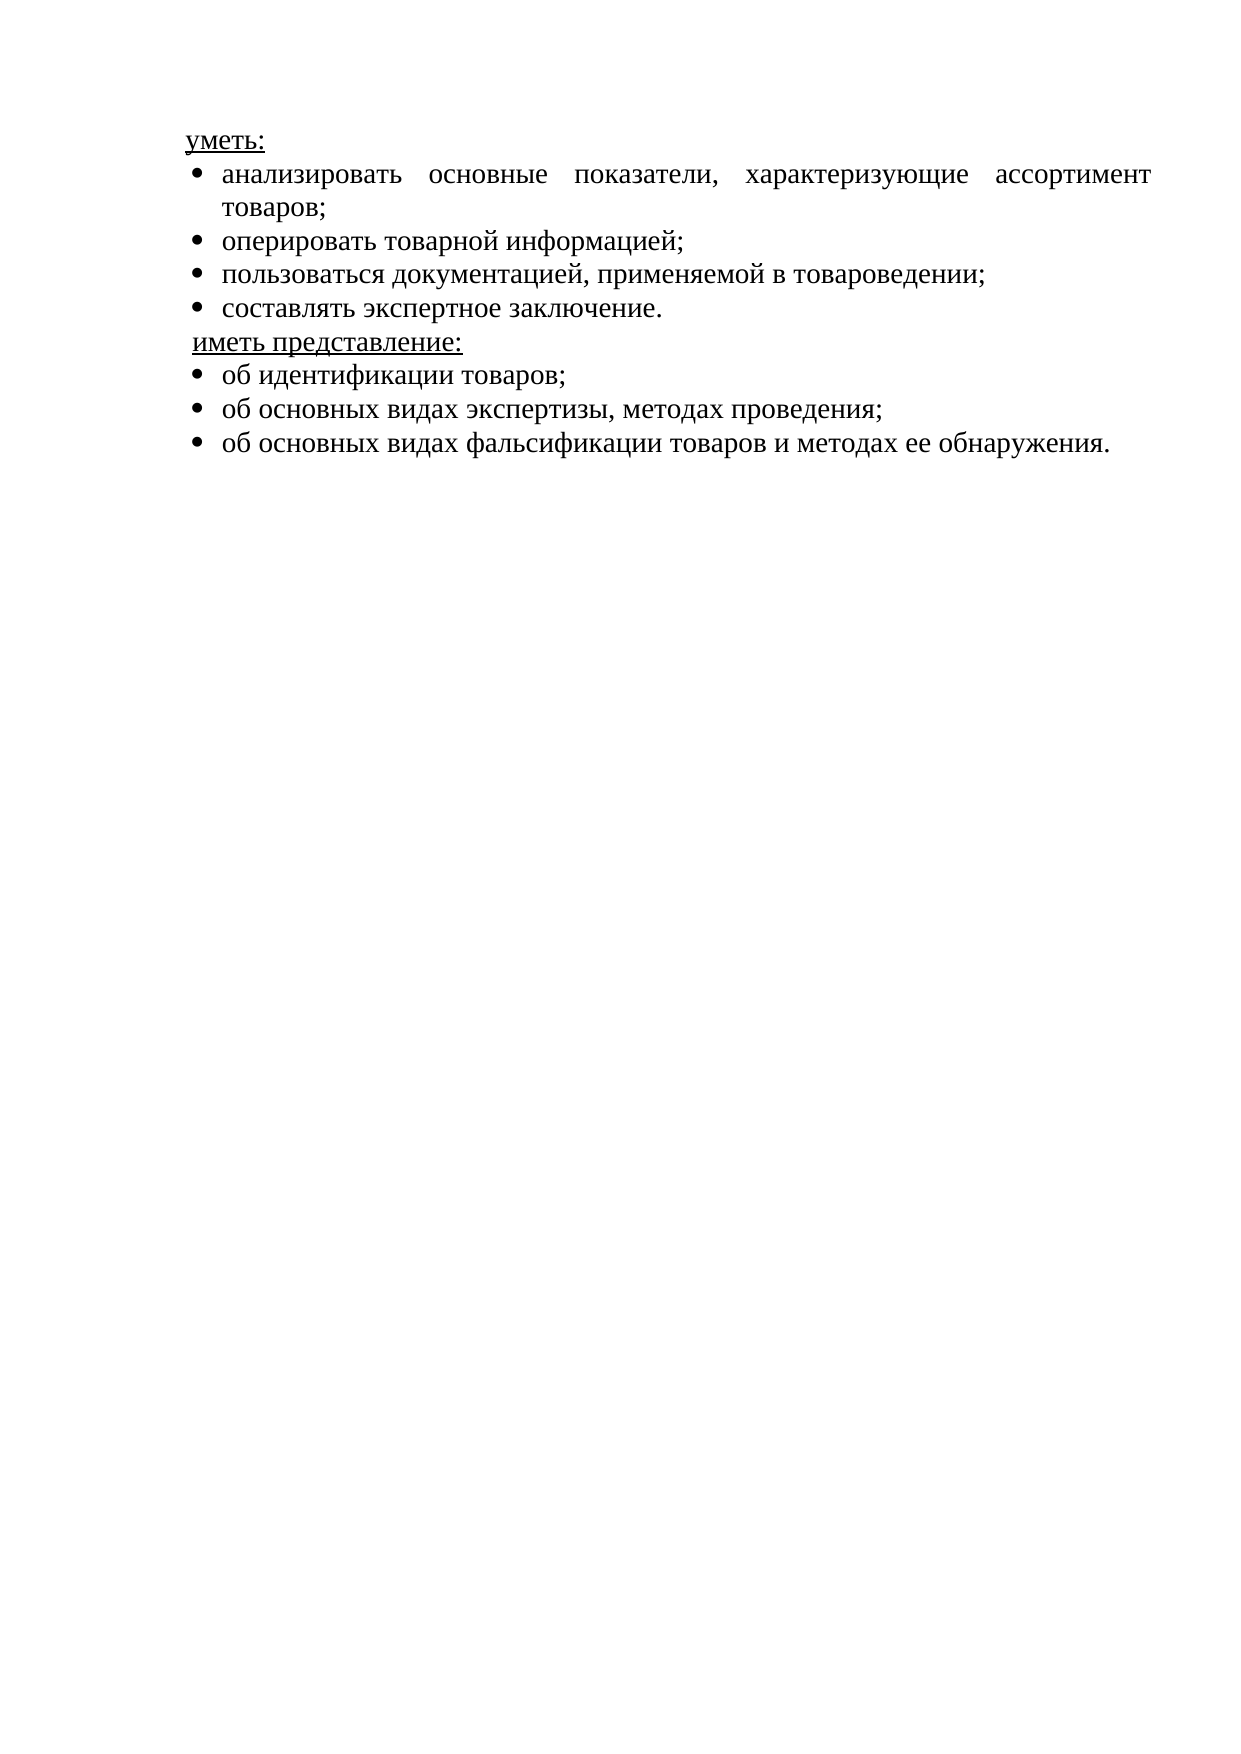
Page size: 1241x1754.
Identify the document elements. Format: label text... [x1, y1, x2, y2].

text уметь: [185, 122, 1152, 156]
list анализировать основные показатели, характеризующие ассортимент товаров; [192, 156, 1152, 223]
list об основных видах экспертизы, методах проведения; [192, 391, 1152, 425]
list составлять экспертное заключение. [192, 290, 1152, 324]
list оперировать товарной информацией; [192, 223, 1152, 257]
list об идентификации товаров; [192, 357, 1152, 391]
text иметь представление: [192, 324, 1152, 357]
list пользоваться документацией, применяемой в товароведении; [192, 257, 1152, 290]
list об основных видах фальсификации товаров и методах ее обнаружения. [192, 425, 1152, 458]
